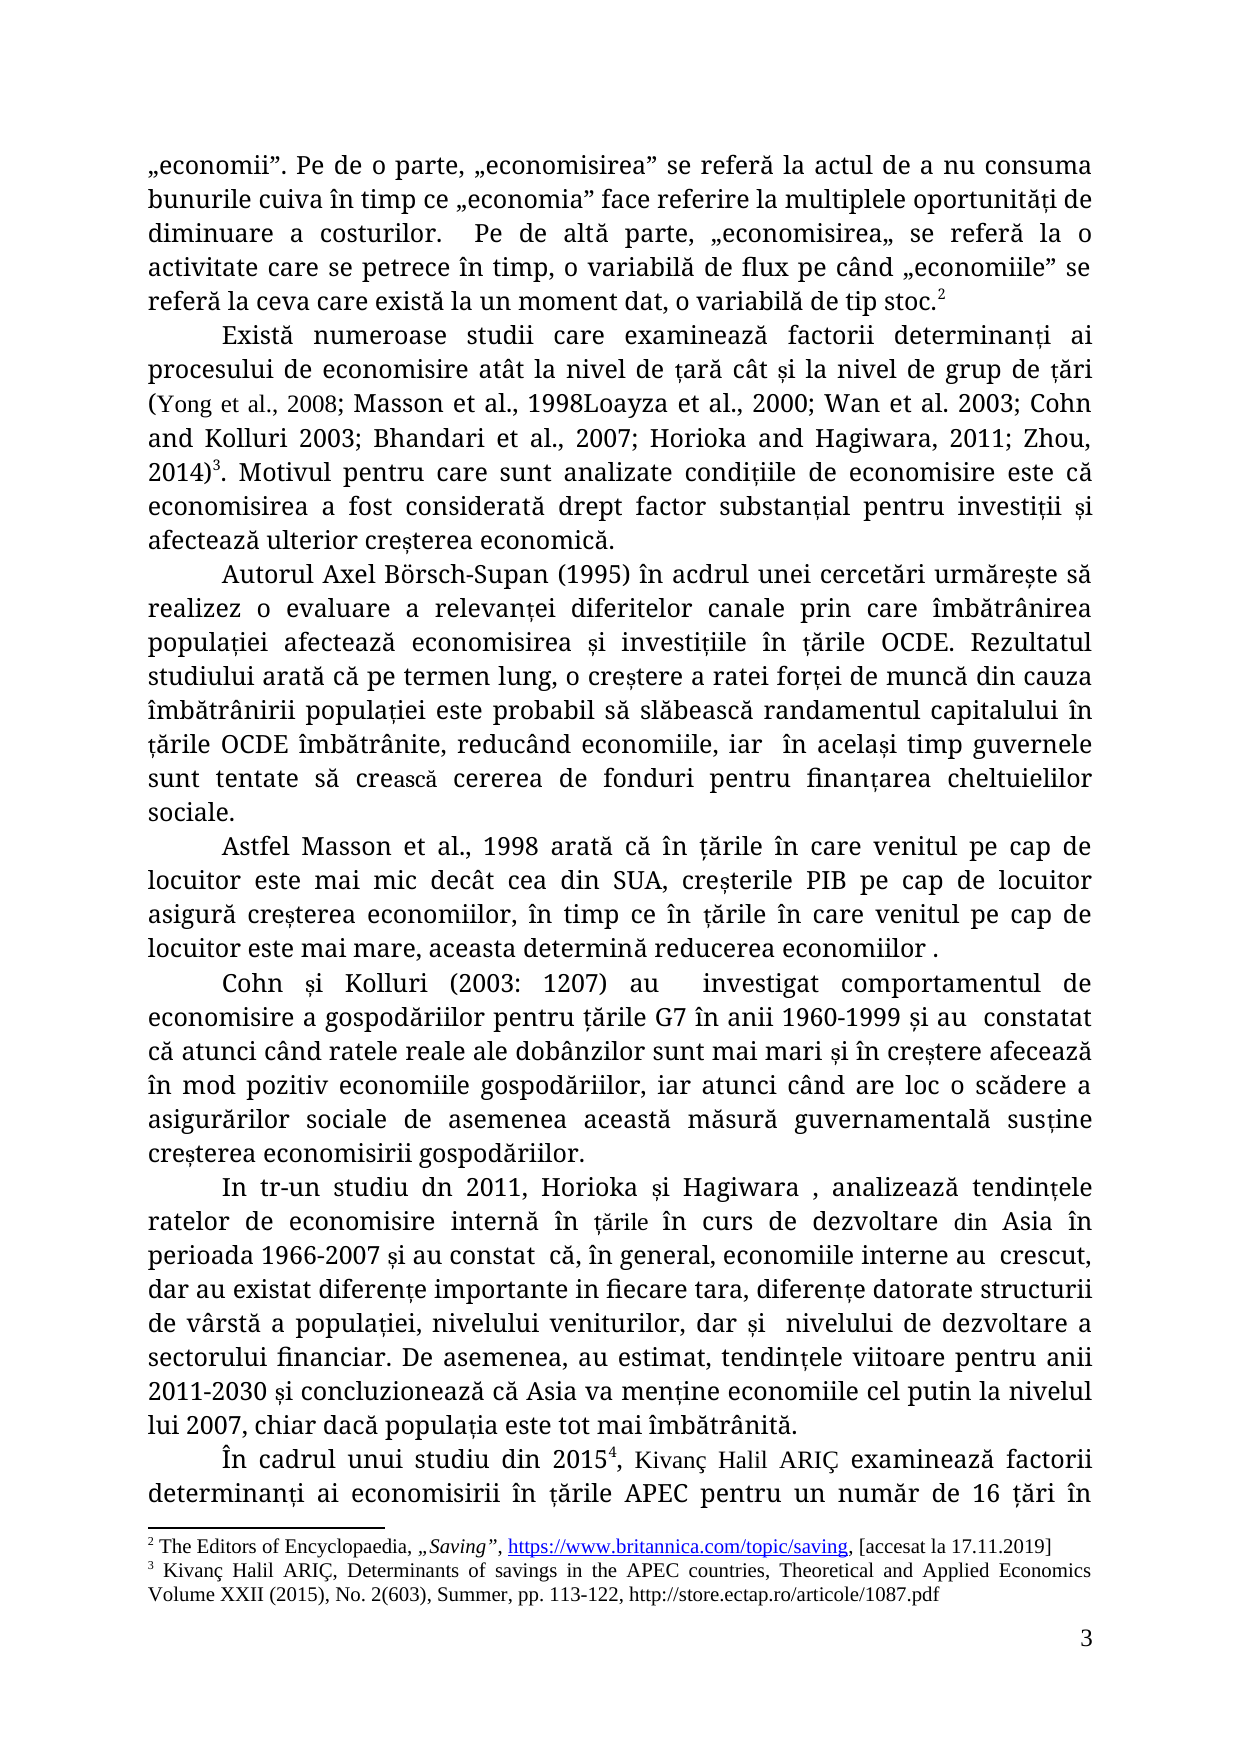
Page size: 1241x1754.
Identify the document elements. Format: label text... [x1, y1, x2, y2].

text Autorul Axel Börsch-Supan (1995) în acdrul unei cercetări urmărește să realizez o evaluare a relevanței diferitelor canale prin care îmbătrânirea populației afectează economisirea și investițiile în țările OCDE. Rezultatul studiului arată că pe termen lung, o creștere a ratei forței de muncă din cauza îmbătrânirii populației este probabil să slăbească randamentul capitalului în țările OCDE îmbătrânite, reducând economiile, iar în același timp guvernele sunt tentate să crească cererea de fonduri pentru finanțarea cheltuielilor sociale. [148, 556, 1092, 829]
text Cohn și Kolluri (2003: 1207) au investigat comportamentul de economisire a gospodăriilor pentru ţările G7 în anii 1960-1999 și au constatat că atunci când ratele reale ale dobânzilor sunt mai mari și în creștere afecează în mod pozitiv economiile gospodăriilor, iar atunci când are loc o scădere a asigurărilor sociale de asemenea această măsură guvernamentală susține creșterea economisirii gospodăriilor. [148, 965, 1092, 1169]
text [148, 1442, 1092, 1510]
text Astfel Masson et al., 1998 arată că în ţările în care venitul pe cap de locuitor este mai mic decât cea din SUA, creșterile PIB pe cap de locuitor asigură creșterea economiilor, în timp ce în țările în care venitul pe cap de locuitor este mai mare, aceasta determină reducerea economiilor . [148, 829, 1092, 965]
text Există numeroase studii care examinează factorii determinanți ai procesului de economisire atât la nivel de țară cât și la nivel de grup de țări (Yong et al., 2008; Masson et al., 1998Loayza et al., 2000; Wan et al. 2003; Cohn and Kolluri 2003; Bhandari et al., 2007; Horioka and Hagiwara, 2011; Zhou, 2014). Motivul pentru care sunt analizate condițiile de economisire este că economisirea a fost considerată drept factor substanțial pentru investiții și afectează ulterior creșterea economică. [148, 318, 1092, 556]
text In tr-un studiu dn 2011, Horioka și Hagiwara , analizează tendințele ratelor de economisire internă în țările în curs de dezvoltare din Asia în perioada 1966-2007 și au constat că, în general, economiile interne au crescut, dar au existat diferențe importante in fiecare tara, diferențe datorate structurii de vârstă a populației, nivelului veniturilor, dar și nivelului de dezvoltare a sectorului financiar. De asemenea, au estimat, tendințele viitoare pentru anii 2011-2030 și concluzionează că Asia va menține economiile cel putin la nivelul lui 2007, chiar dacă populația este tot mai îmbătrânită. [148, 1169, 1092, 1442]
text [148, 148, 1092, 318]
